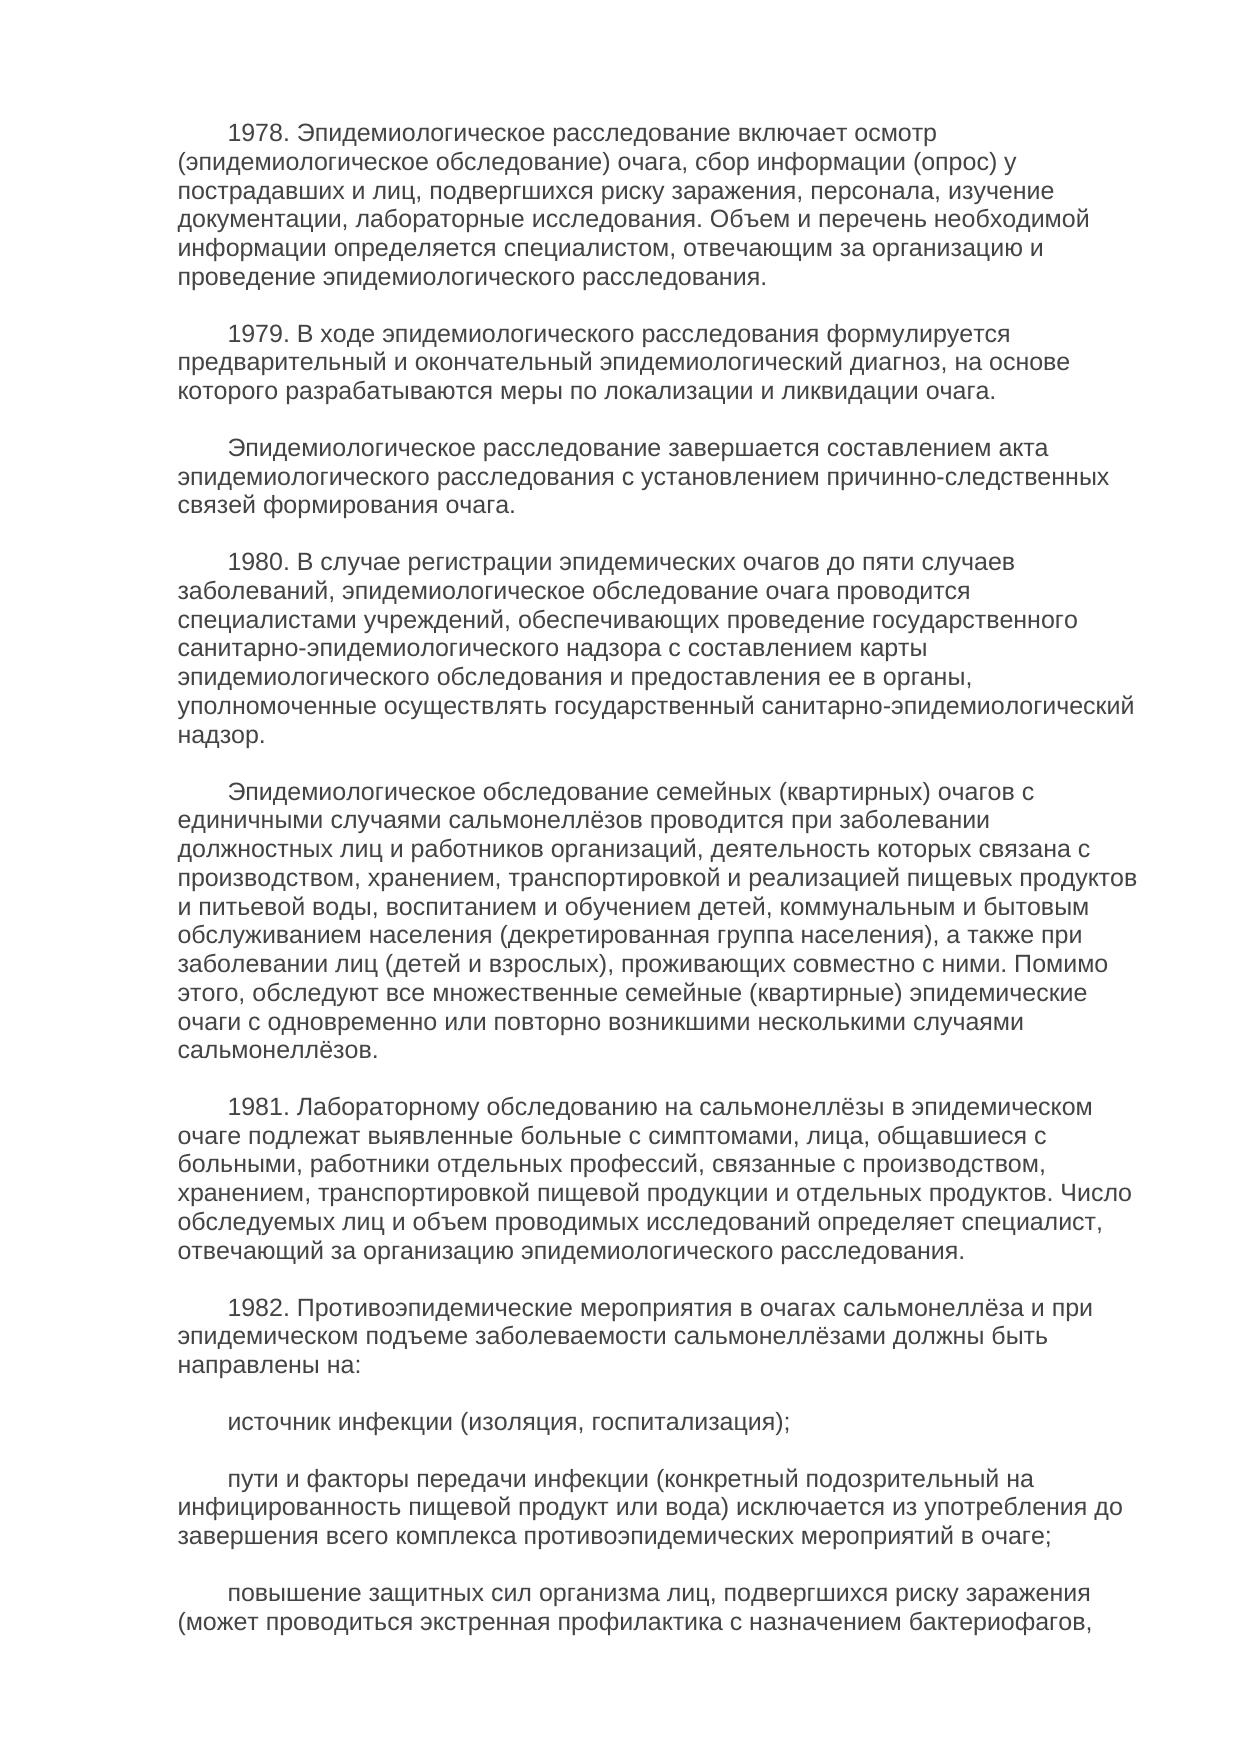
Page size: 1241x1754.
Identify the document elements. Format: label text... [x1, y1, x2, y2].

text 1979. В ходе эпидемиологического расследования формулируется предварительный и окончательный эпидемиологический диагноз, на основе которого разрабатываются меры по локализации и ликвидации очага. [177, 319, 1152, 433]
text 1981. Лабораторному обследованию на сальмонеллёзы в эпидемическом очаге подлежат выявленные больные с симптомами, лица, общавшиеся с больными, работники отдельных профессий, связанные с производством, хранением, транспортировкой пищевой продукции и отдельных продуктов. Число обследуемых лиц и объем проводимых исследований определяет специалист, отвечающий за организацию эпидемиологического расследования. [177, 1092, 1152, 1292]
text Эпидемиологическое обследование семейных (квартирных) очагов с единичными случаями сальмонеллёзов проводится при заболевании должностных лиц и работников организаций, деятельность которых связана с производством, хранением, транспортировкой и реализацией пищевых продуктов и питьевой воды, воспитанием и обучением детей, коммунальным и бытовым обслуживанием населения (декретированная группа населения), а также при заболевании лиц (детей и взрослых), проживающих совместно с ними. Помимо этого, обследуют все множественные семейные (квартирные) эпидемические очаги с одновременно или повторно возникшими несколькими случаями сальмонеллёзов. [177, 776, 1152, 1092]
text источник инфекции (изоляция, госпитализация); [177, 1407, 1152, 1463]
text Эпидемиологическое расследование завершается составлением акта эпидемиологического расследования с установлением причинно-следственных связей формирования очага. [177, 433, 1152, 547]
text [177, 1578, 1152, 1635]
text 1982. Противоэпидемические мероприятия в очагах сальмонеллёза и при эпидемическом подъеме заболеваемости сальмонеллёзами должны быть направлены на: [177, 1292, 1152, 1407]
text 1980. В случае регистрации эпидемических очагов до пяти случаев заболеваний, эпидемиологическое обследование очага проводится специалистами учреждений, обеспечивающих проведение государственного санитарно-эпидемиологического надзора с составлением карты эпидемиологического обследования и предоставления ее в органы, уполномоченные осуществлять государственный санитарно-эпидемиологический надзор. [177, 547, 1152, 776]
text пути и факторы передачи инфекции (конкретный подозрительный на инфицированность пищевой продукт или вода) исключается из употребления до завершения всего комплекса противоэпидемических мероприятий в очаге; [177, 1463, 1152, 1578]
text 1978. Эпидемиологическое расследование включает осмотр (эпидемиологическое обследование) очага, сбор информации (опрос) у пострадавших и лиц, подвергшихся риску заражения, персонала, изучение документации, лабораторные исследования. Объем и перечень необходимой информации определяется специалистом, отвечающим за организацию и проведение эпидемиологического расследования. [177, 118, 1152, 319]
